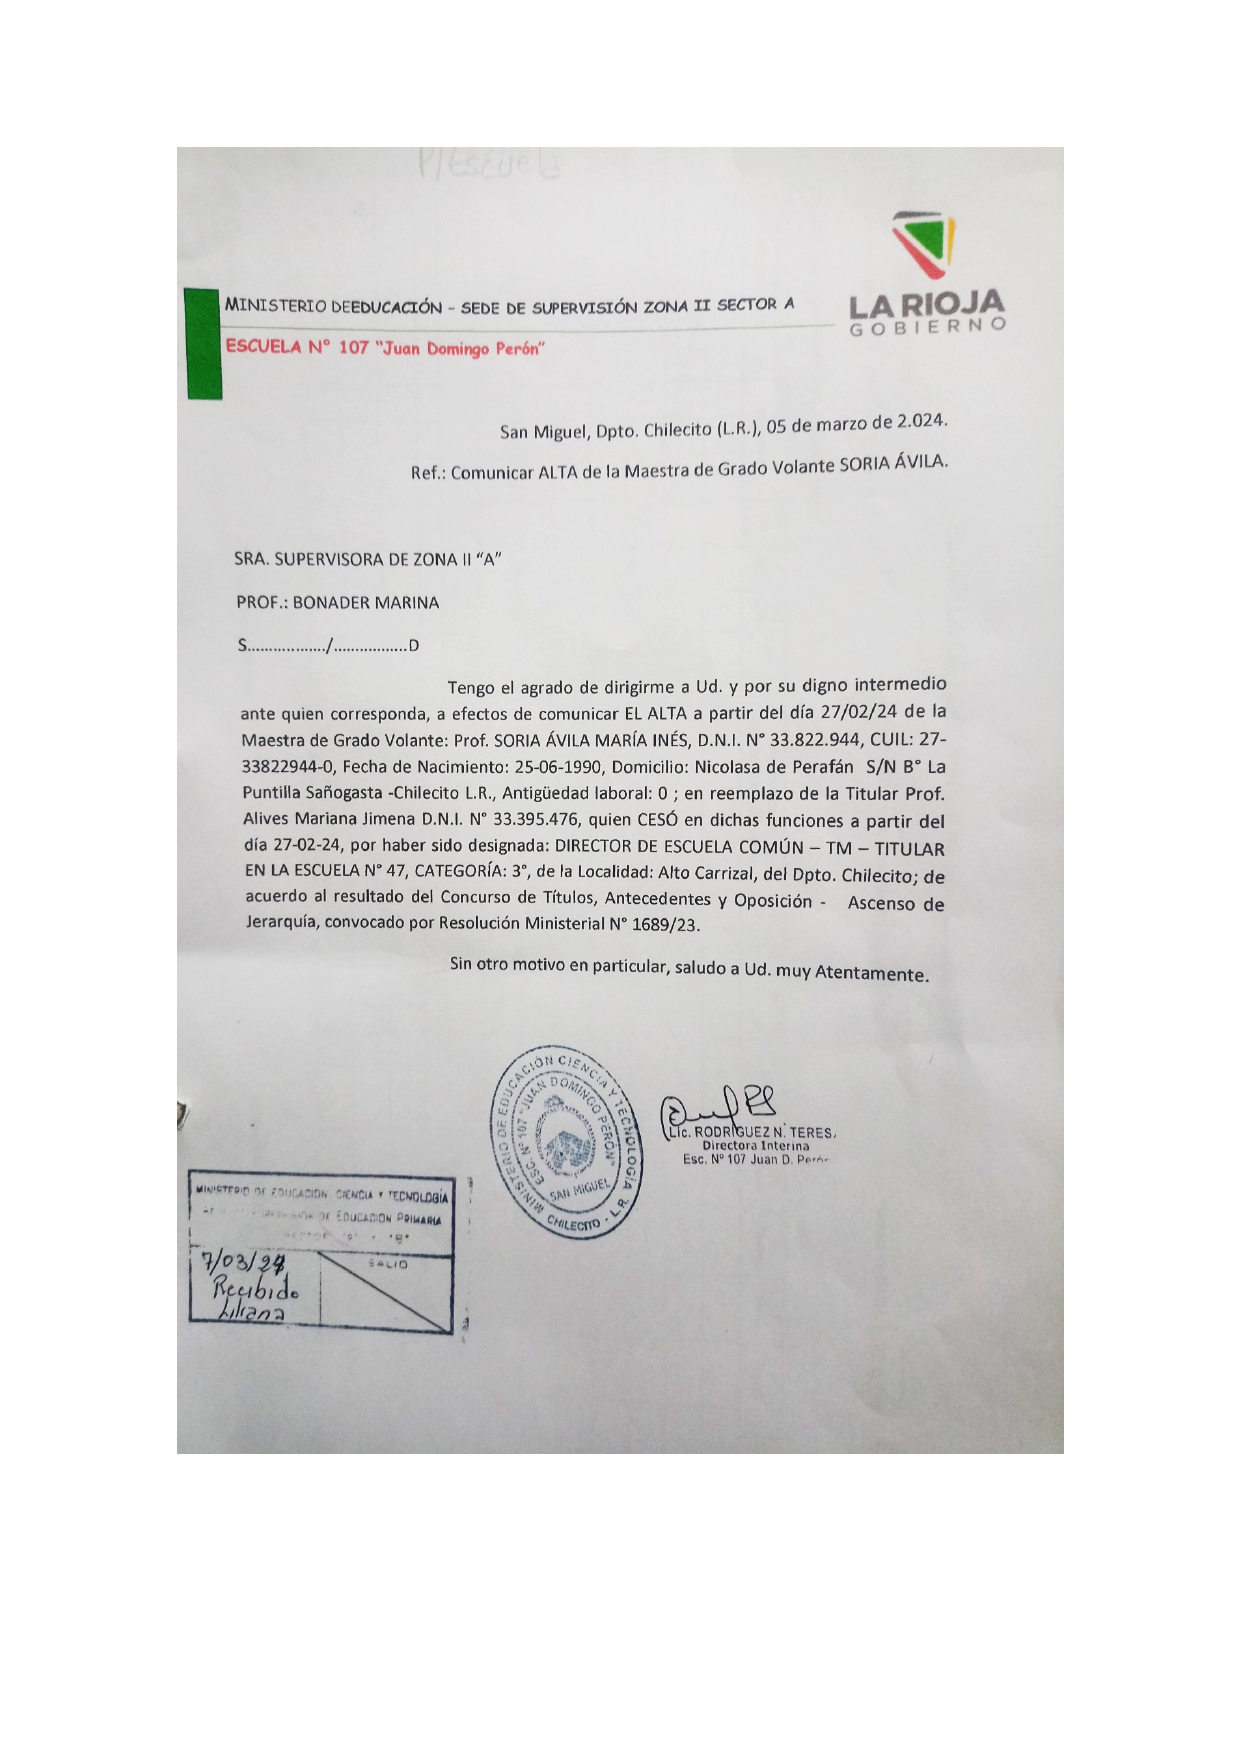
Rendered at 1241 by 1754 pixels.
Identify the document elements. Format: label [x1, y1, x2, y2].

picture [177, 147, 1064, 1454]
